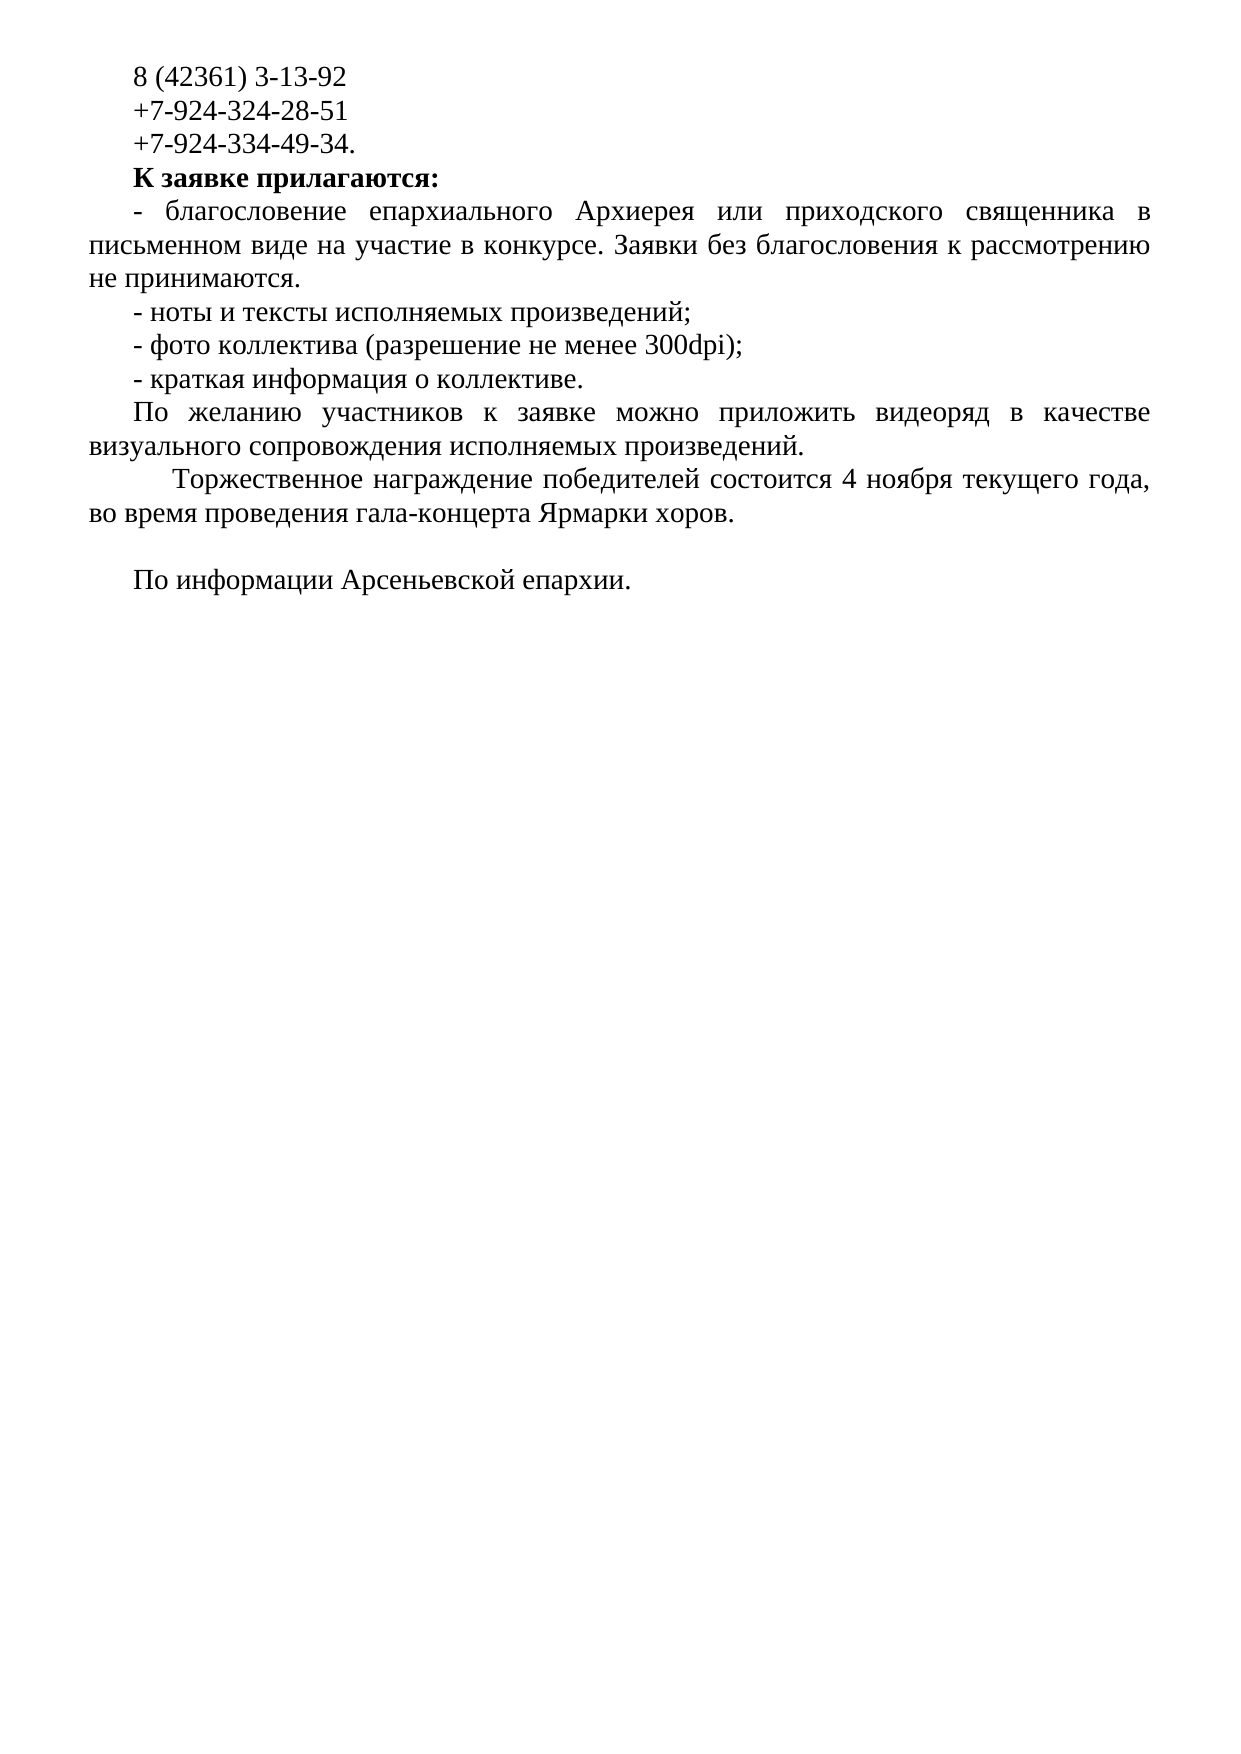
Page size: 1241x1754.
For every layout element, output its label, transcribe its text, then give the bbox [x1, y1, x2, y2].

text +7-924-334-49-34. [88, 126, 1152, 160]
text - фото коллектива (разрешение не менее 300dpi); [88, 327, 1152, 361]
text По информации Арсеньевской епархии. [88, 562, 1152, 596]
text - благословение епархиального Архиерея или приходского священника в письменном виде на участие в конкурсе. Заявки без благословения к рассмотрению не принимаются. [88, 193, 1152, 294]
text - ноты и тексты исполняемых произведений; [88, 294, 1152, 327]
text По желанию участников к заявке можно приложить видеоряд в качестве визуального сопровождения исполняемых произведений. [88, 394, 1152, 462]
text 8 (42361) 3-13-92 [88, 59, 1152, 93]
text - краткая информация о коллективе. [88, 361, 1152, 394]
text Торжественное награждение победителей состоится 4 ноября текущего года, во время проведения гала-концерта Ярмарки хоров. [88, 462, 1152, 529]
text +7-924-324-28-51 [88, 93, 1152, 126]
text К заявке прилагаются: [88, 160, 1152, 193]
